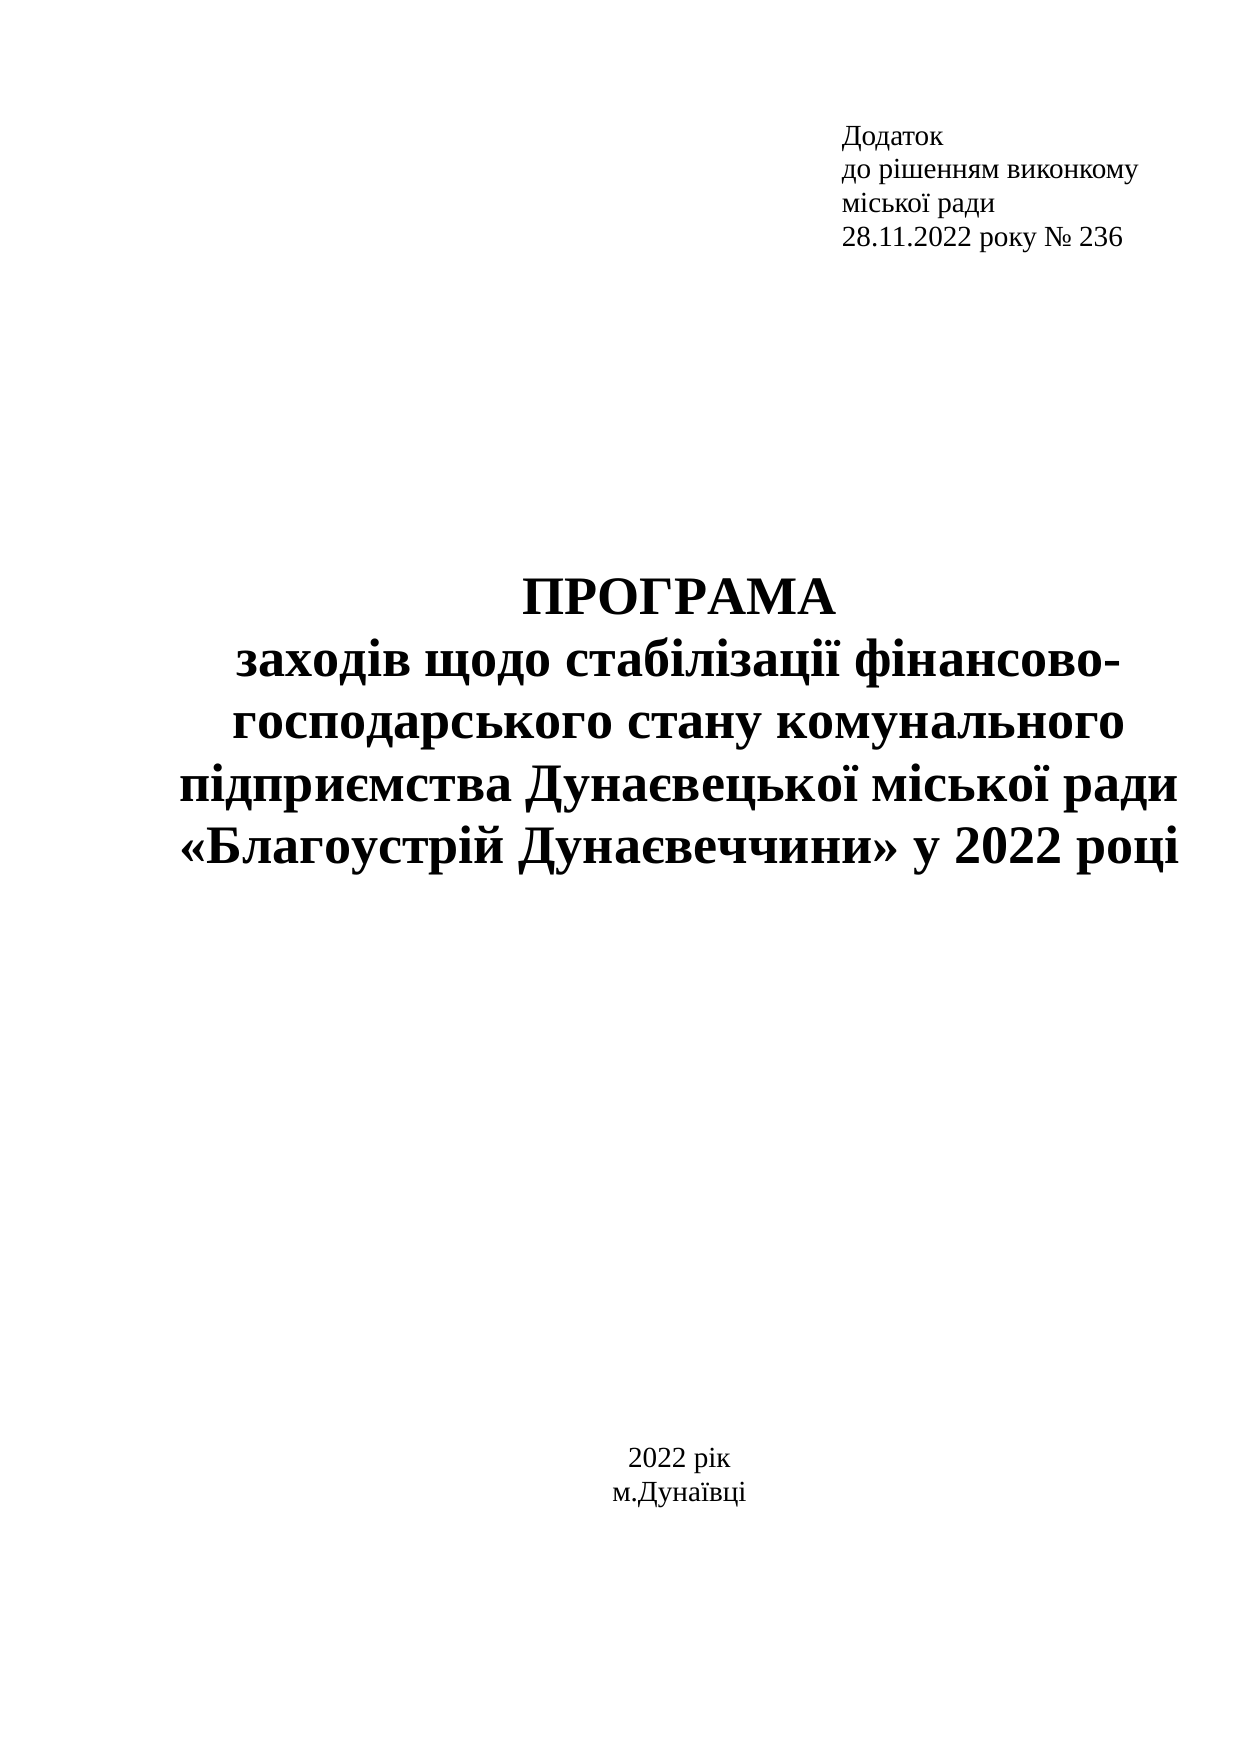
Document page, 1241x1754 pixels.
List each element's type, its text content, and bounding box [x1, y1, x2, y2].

text до рішенням виконкому [177, 152, 1181, 185]
text заходів щодо стабілізації фінансово-господарського стану комунального підприємства Дунаєвецької міської ради «Благоустрій Дунаєвеччини» у 2022 році [177, 626, 1181, 875]
text міської ради [177, 185, 1181, 219]
text ПРОГРАМА [177, 564, 1181, 626]
text 2022 рік [177, 1441, 1181, 1474]
text м.Дунаївці [177, 1474, 1181, 1508]
text 28.11.2022 року № 236 [177, 219, 1181, 252]
text Додаток [177, 118, 1181, 152]
